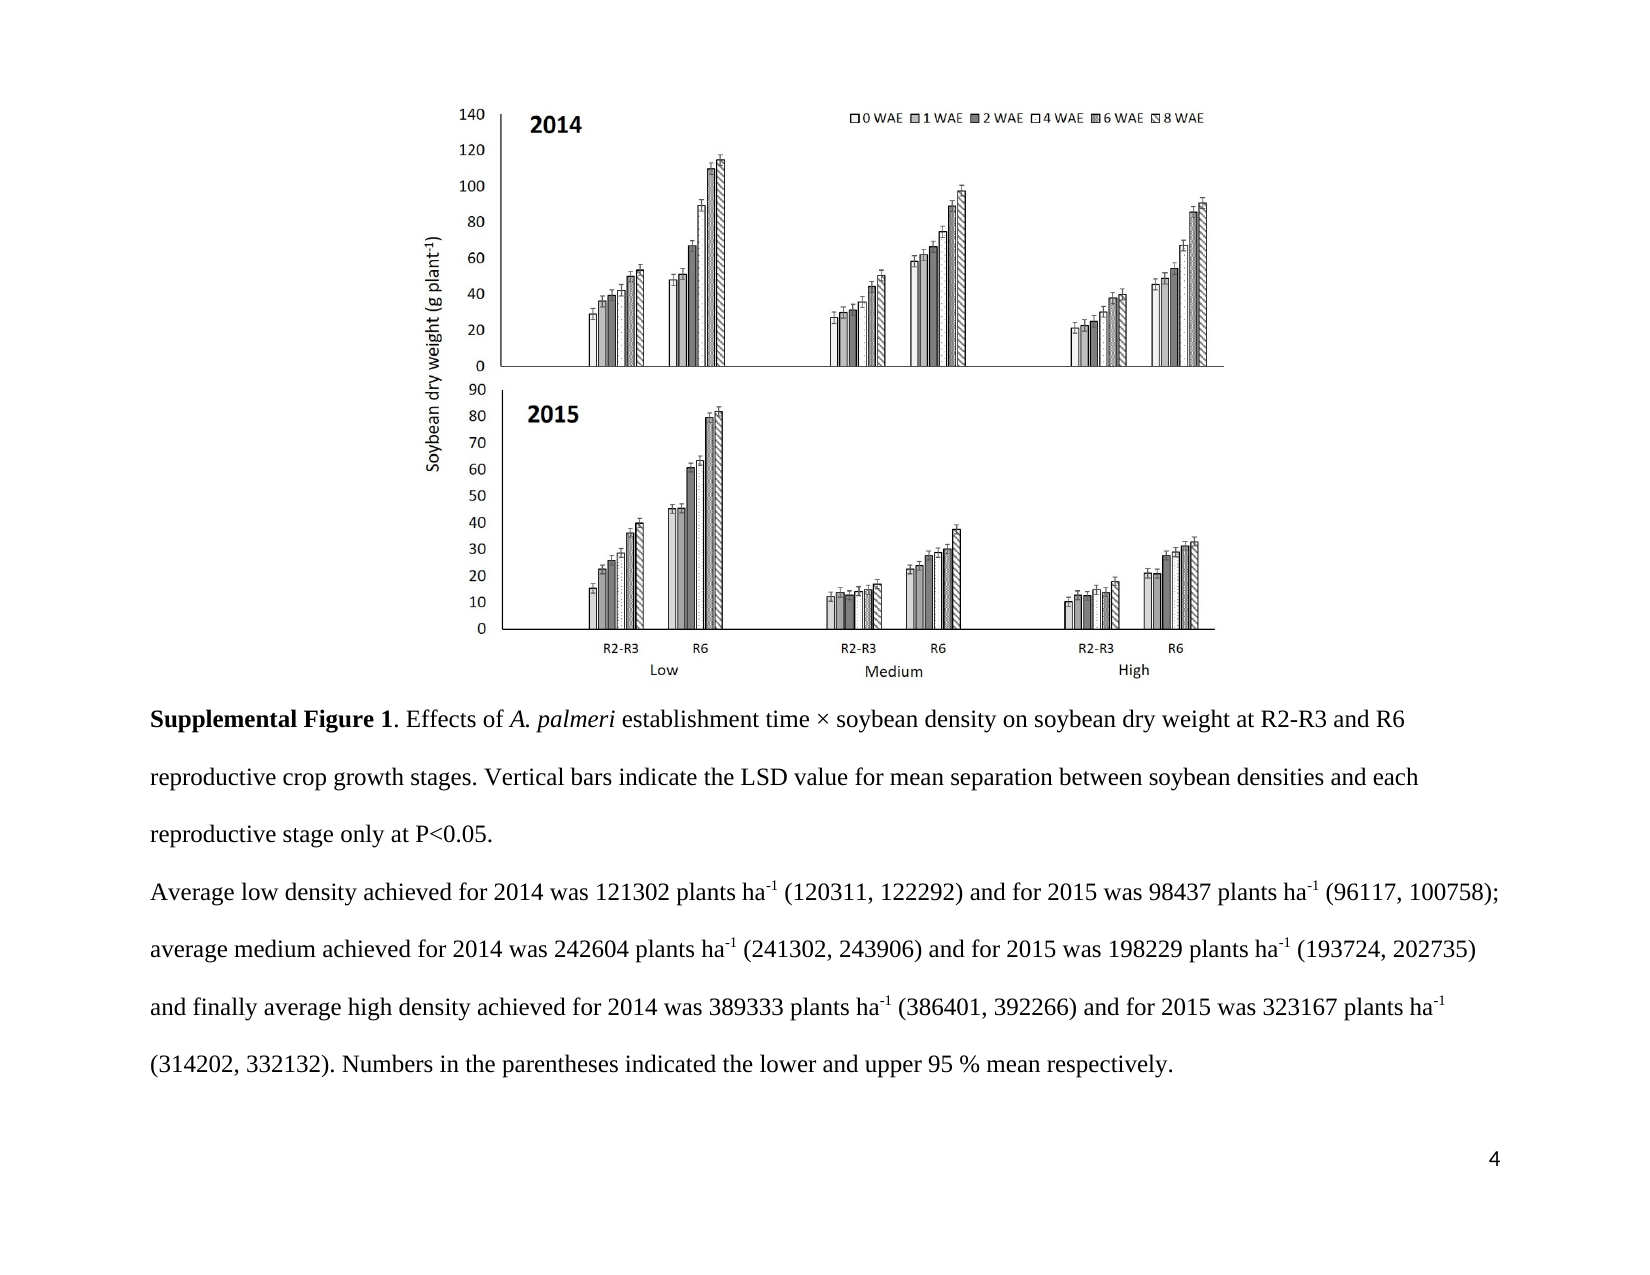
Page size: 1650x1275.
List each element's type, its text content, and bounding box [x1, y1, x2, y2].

picture [414, 84, 1236, 692]
text Supplemental Figure 1. Effects of A. palmeri establishment time × soybean density on soybean dry weight at R2-R3 and R6 reproductive crop growth stages. Vertical bars indicate the LSD value for mean separation between soybean densities and each reproductive stage only at P<0.05. [150, 704, 1500, 848]
text Average low density achieved for 2014 was 121302 plants ha-1 (120311, 122292) and for 2015 was 98437 plants ha-1 (96117, 100758); average medium achieved for 2014 was 242604 plants ha-1 (241302, 243906) and for 2015 was 198229 plants ha-1 (193724, 202735) and finally average high density achieved for 2014 was 389333 plants ha-1 (386401, 392266) and for 2015 was 323167 plants ha-1 (314202, 332132). Numbers in the parentheses indicated the lower and upper 95 % mean respectively. [150, 877, 1500, 1078]
